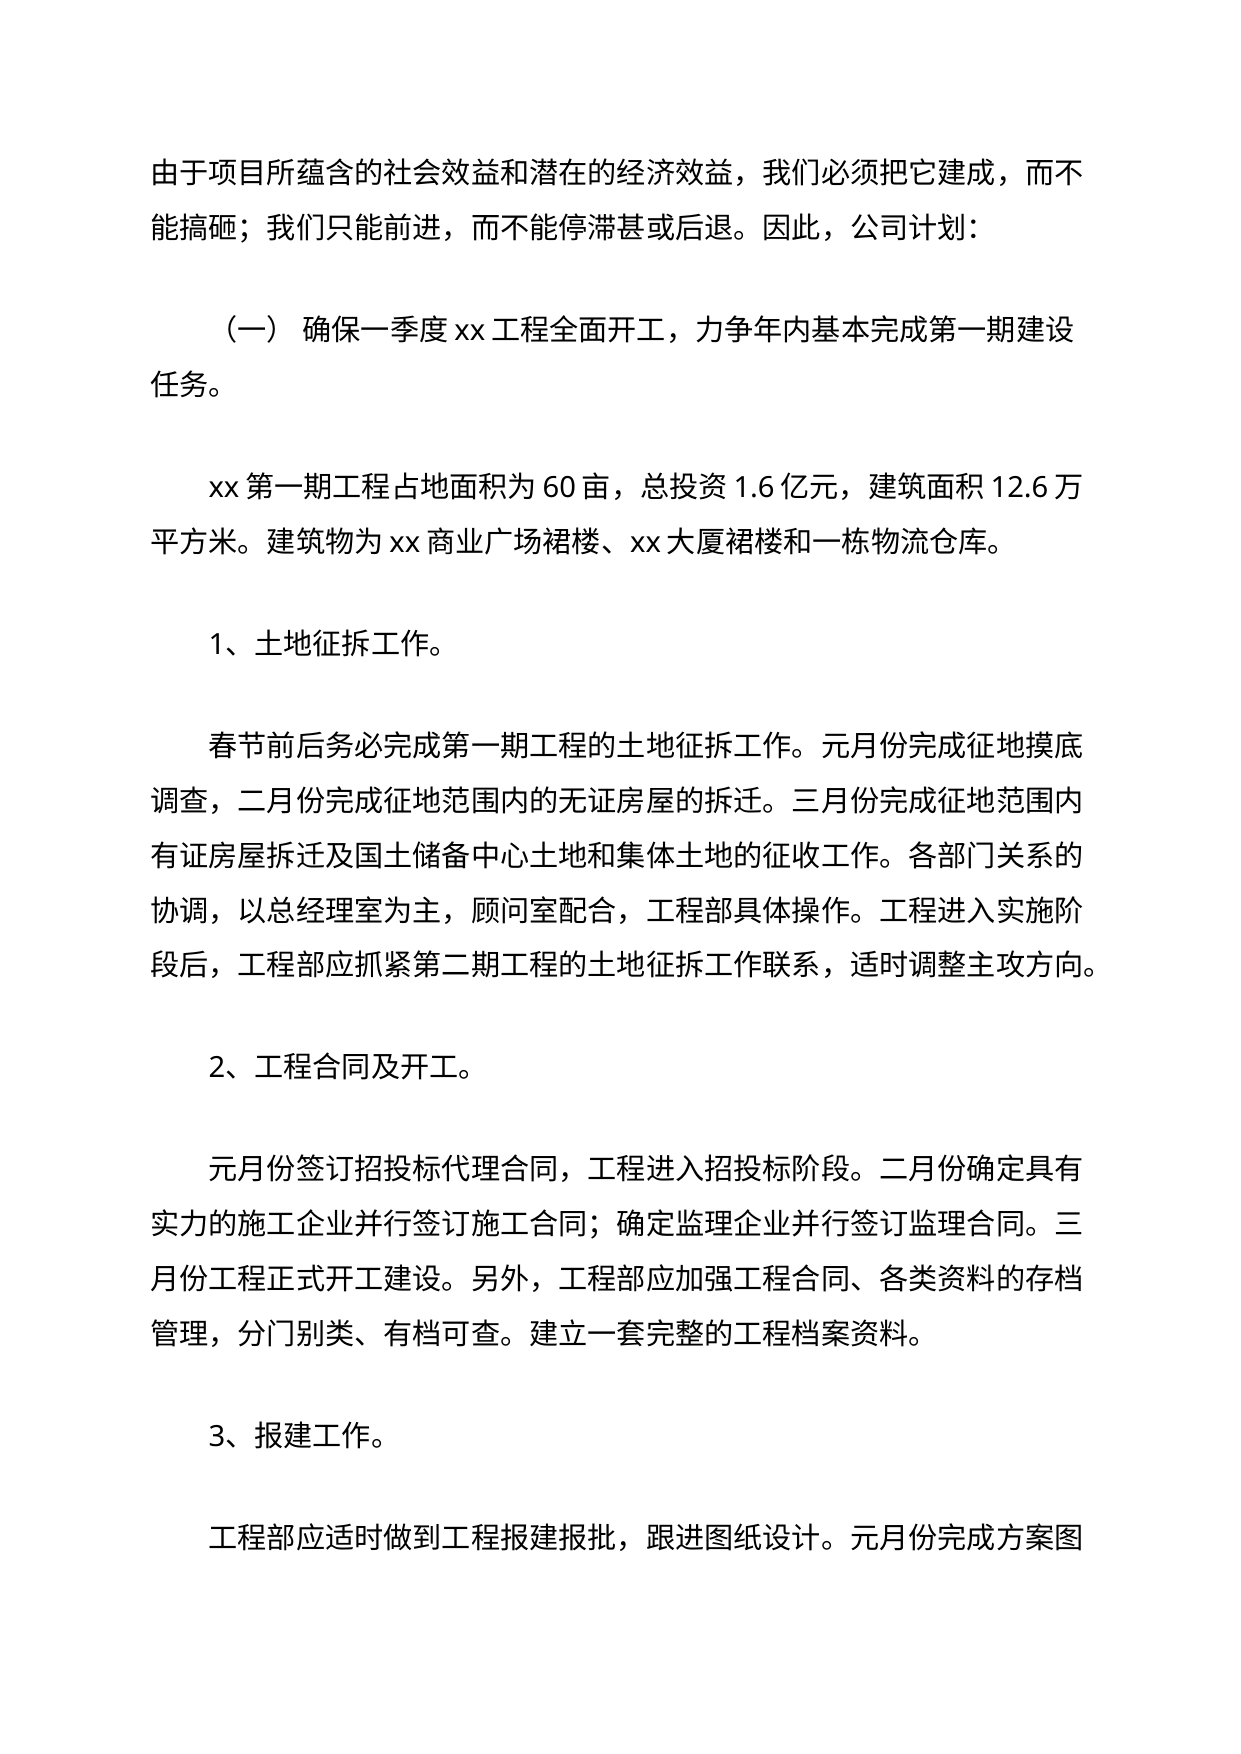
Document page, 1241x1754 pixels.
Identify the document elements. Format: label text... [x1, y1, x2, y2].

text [150, 150, 1090, 247]
text 元月份签订招投标代理合同，工程进入招投标阶段。二月份确定具有实力的施工企业并行签订施工合同；确定监理企业并行签订监理合同。三月份工程正式开工建设。另外，工程部应加强工程合同、各类资料的存档管理，分门别类、有档可查。建立一套完整的工程档案资料。 [150, 1146, 1090, 1353]
text 1、土地征拆工作。 [150, 620, 1090, 663]
text xx第一期工程占地面积为60亩，总投资1.6亿元，建筑面积12.6万平方米。建筑物为xx商业广场裙楼、xx大厦裙楼和一栋物流仓库。 [150, 463, 1090, 561]
text （一） 确保一季度xx工程全面开工，力争年内基本完成第一期建设任务。 [150, 307, 1090, 404]
text 春节前后务必完成第一期工程的土地征拆工作。元月份完成征地摸底调查，二月份完成征地范围内的无证房屋的拆迁。三月份完成征地范围内有证房屋拆迁及国土储备中心土地和集体土地的征收工作。各部门关系的协调，以总经理室为主，顾问室配合，工程部具体操作。工程进入实施阶段后，工程部应抓紧第二期工程的土地征拆工作联系，适时调整主攻方向。 [150, 722, 1090, 984]
text 3、报建工作。 [150, 1412, 1090, 1454]
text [150, 1514, 1090, 1556]
text 2、工程合同及开工。 [150, 1044, 1090, 1086]
